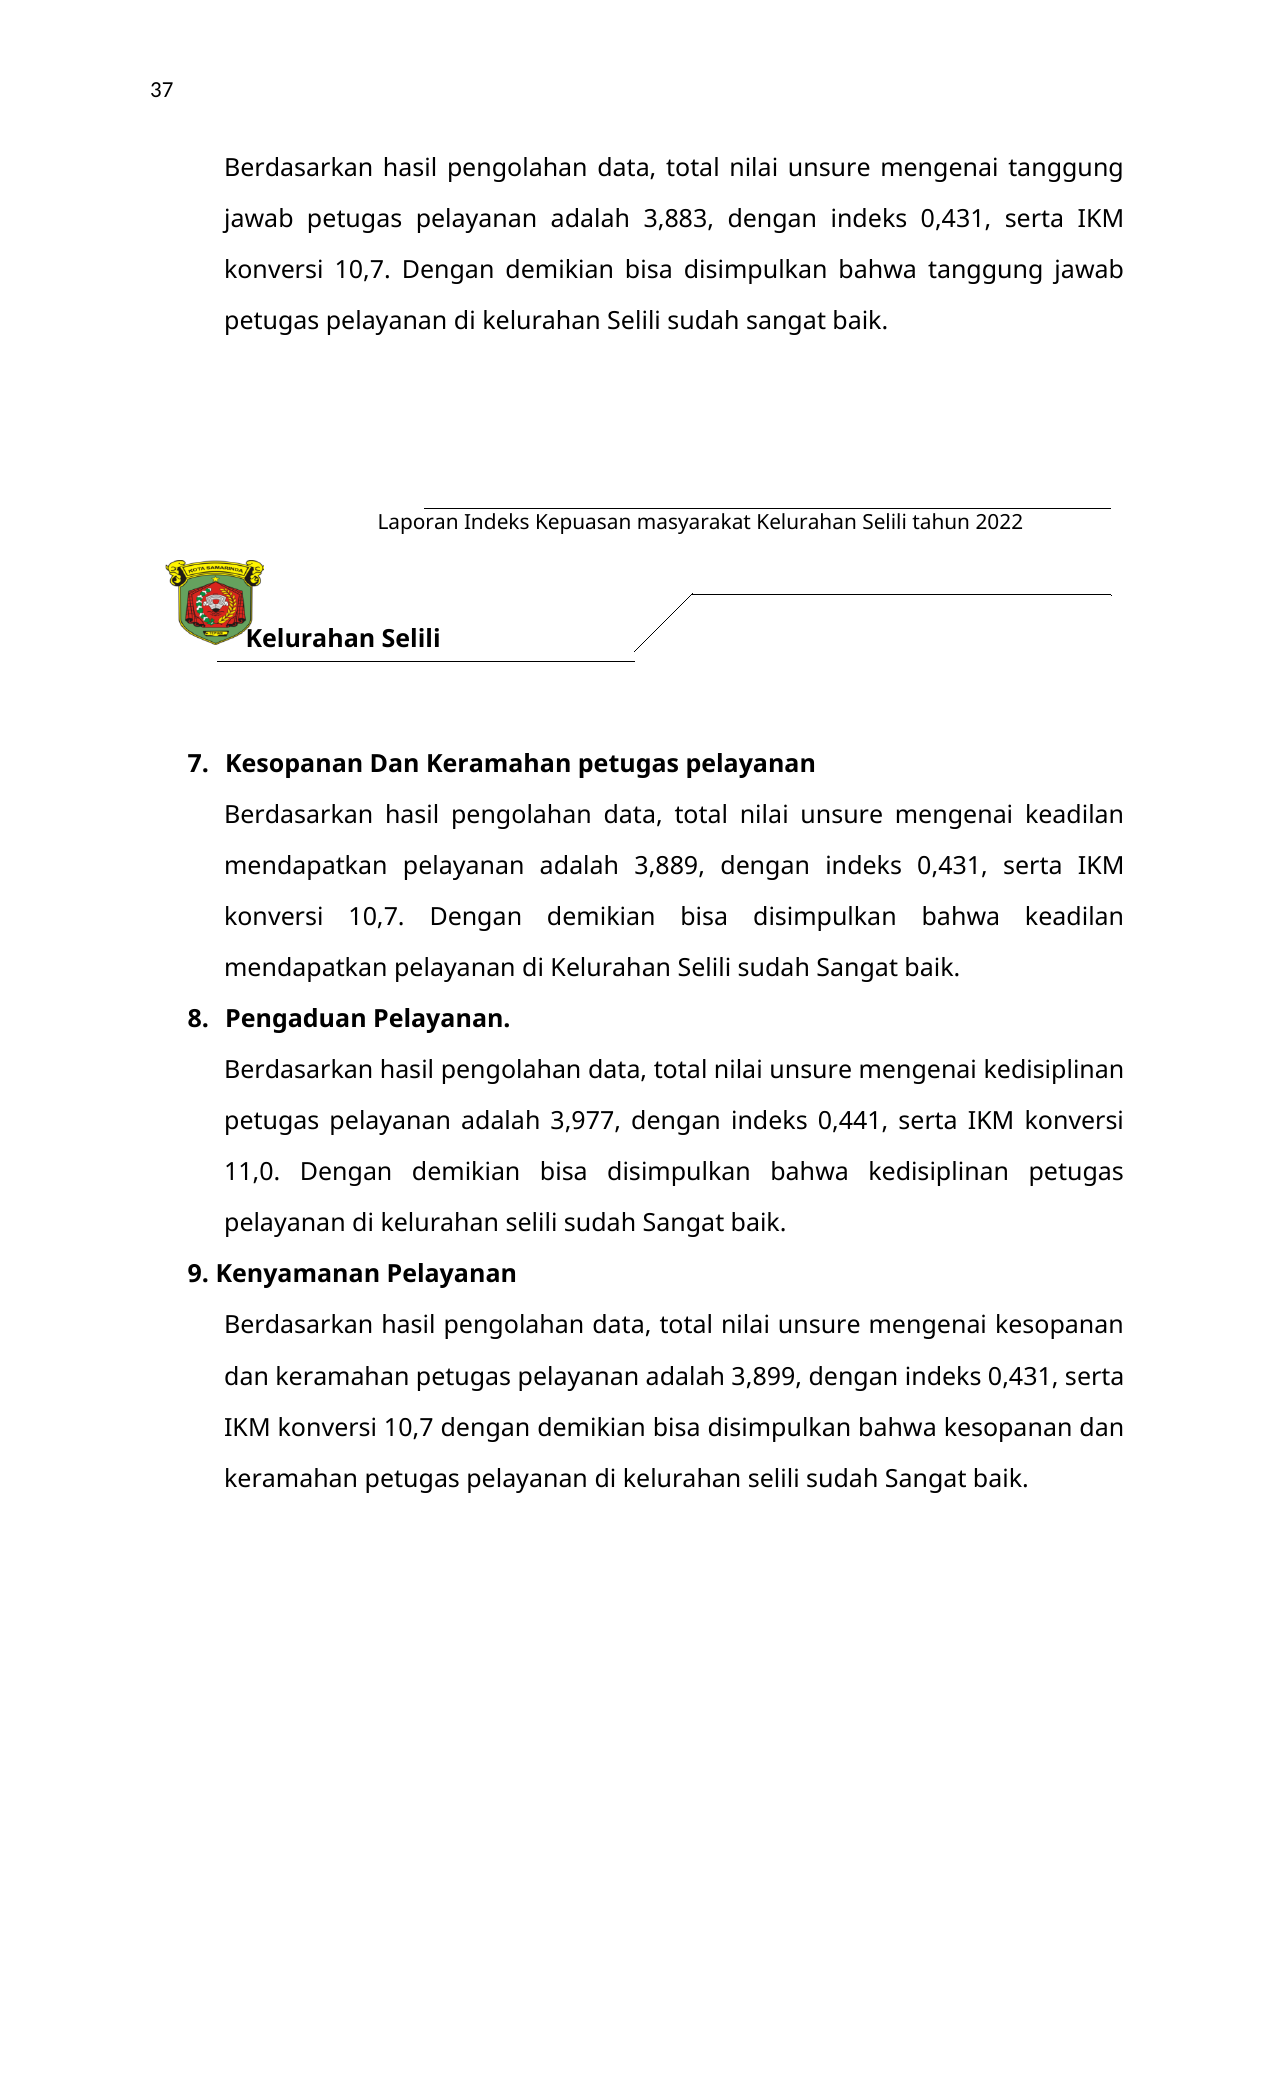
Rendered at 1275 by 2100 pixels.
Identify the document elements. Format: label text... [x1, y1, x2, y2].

text Berdasarkan hasil pengolahan data, total nilai unsure mengenai kesopanan dan keramahan petugas pelayanan adalah 3,899, dengan indeks 0,431, serta IKM konversi 10,7 dengan demikian bisa disimpulkan bahwa kesopanan dan keramahan petugas pelayanan di kelurahan selili sudah Sangat baik. [224, 1307, 1125, 1494]
list Pengaduan Pelayanan. [187, 1001, 1125, 1035]
text Kelurahan Selili [150, 621, 1125, 655]
text 9. Kenyamanan Pelayanan [187, 1256, 1125, 1290]
text Laporan Indeks Kepuasan masyarakat Kelurahan Selili tahun 2022 [150, 507, 1125, 536]
text Berdasarkan hasil pengolahan data, total nilai unsure mengenai keadilan mendapatkan pelayanan adalah 3,889, dengan indeks 0,431, serta IKM konversi 10,7. Dengan demikian bisa disimpulkan bahwa keadilan mendapatkan pelayanan di Kelurahan Selili sudah Sangat baik. [224, 797, 1125, 984]
text Berdasarkan hasil pengolahan data, total nilai unsure mengenai tanggung jawab petugas pelayanan adalah 3,883, dengan indeks 0,431, serta IKM konversi 10,7. Dengan demikian bisa disimpulkan bahwa tanggung jawab petugas pelayanan di kelurahan Selili sudah sangat baik. [224, 150, 1125, 337]
text Berdasarkan hasil pengolahan data, total nilai unsure mengenai kedisiplinan petugas pelayanan adalah 3,977, dengan indeks 0,441, serta IKM konversi 11,0. Dengan demikian bisa disimpulkan bahwa kedisiplinan petugas pelayanan di kelurahan selili sudah Sangat baik. [224, 1052, 1125, 1239]
picture [165, 560, 264, 645]
list Kesopanan Dan Keramahan petugas pelayanan [187, 746, 1125, 780]
